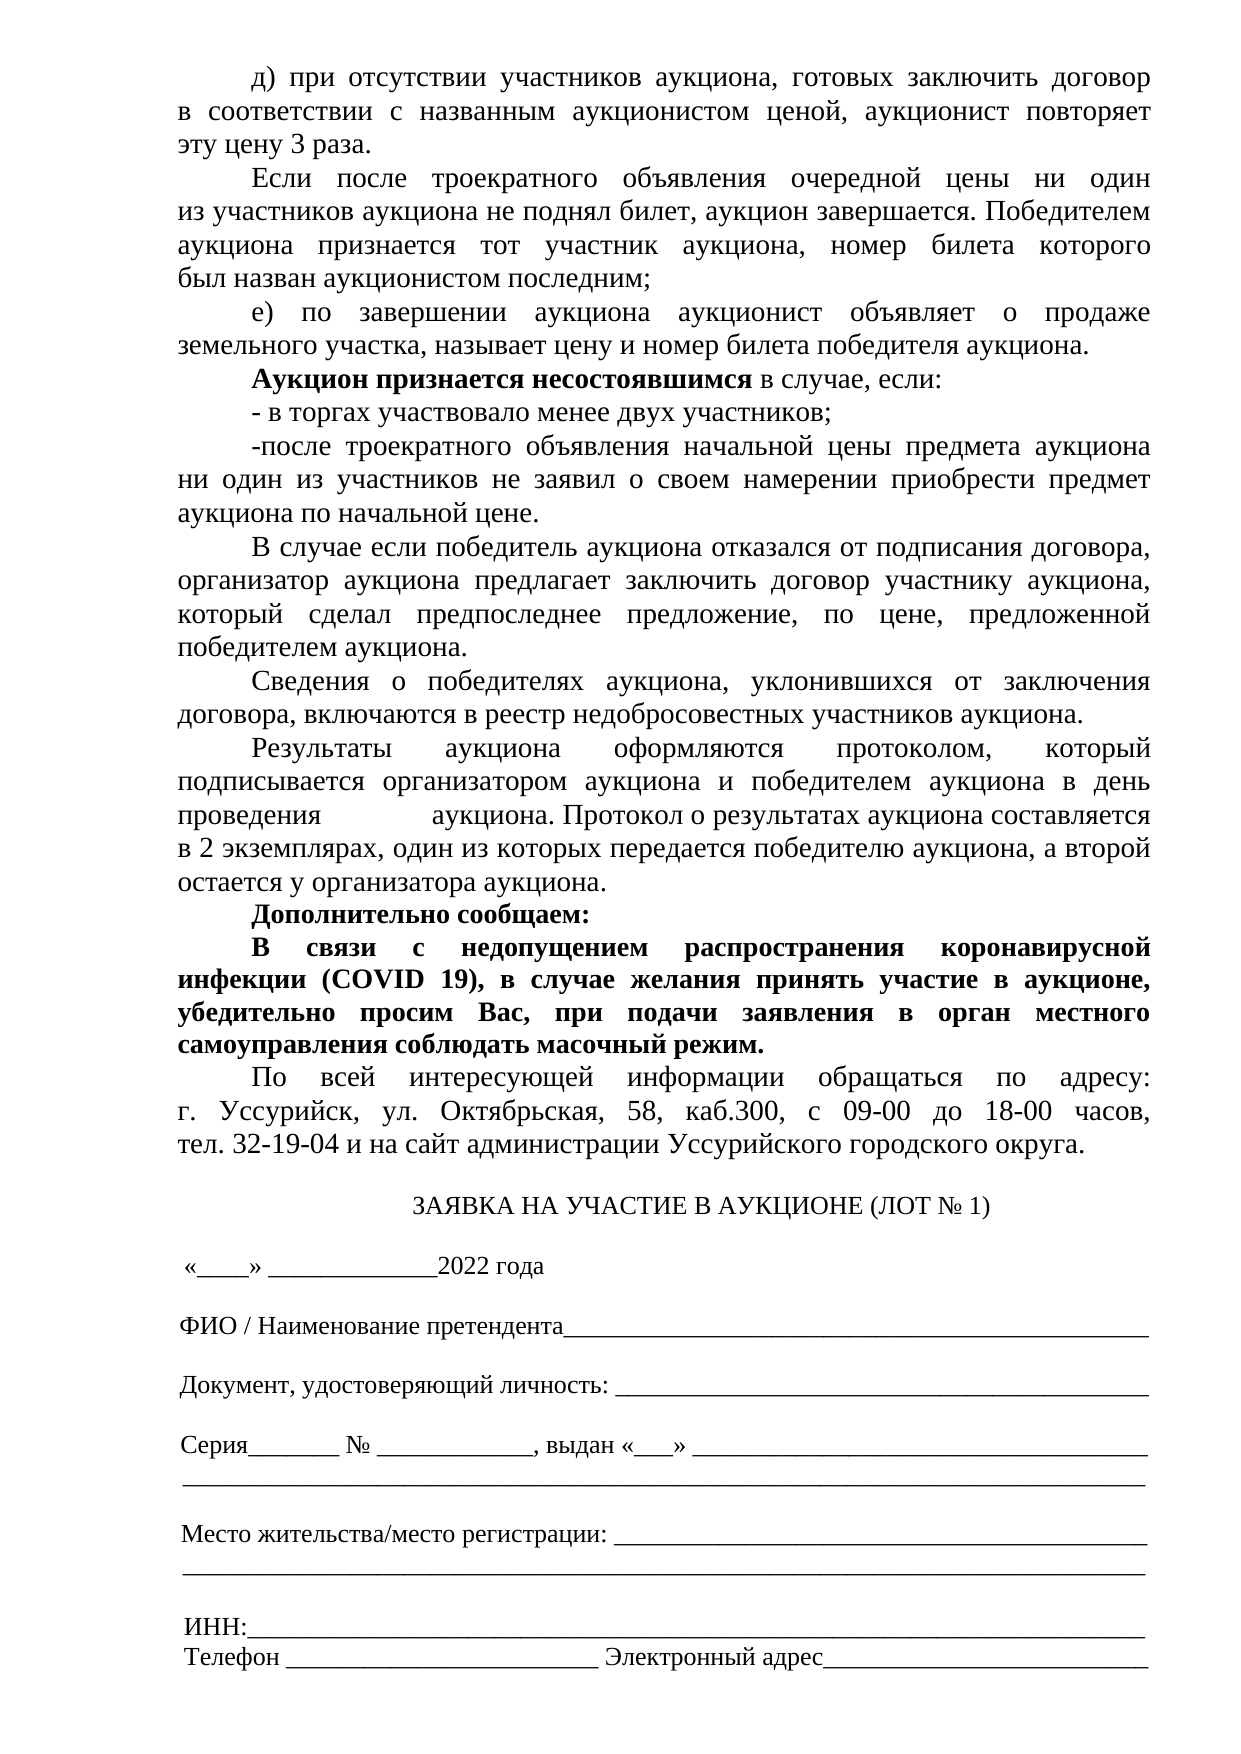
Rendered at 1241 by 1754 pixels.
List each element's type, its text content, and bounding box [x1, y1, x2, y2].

text -после троекратного объявления начальной цены предмета аукциона ни один из участников не заявил о своем намерении приобрести предмет аукциона по начальной цене. [177, 428, 1152, 529]
text «____» _____________2022 года [177, 1250, 1152, 1280]
text Результаты аукциона оформляются протоколом, который подписывается организатором аукциона и победителем аукциона в день проведения аукциона. Протокол о результатах аукциона составляется в 2 экземплярах, один из которых передается победителю аукциона, а второй остается у организатора аукциона. [177, 730, 1152, 898]
text - в торгах участвовало менее двух участников; [177, 394, 1152, 428]
text ЗАЯВКА НА УЧАСТИЕ В АУКЦИОНЕ (ЛОТ № 1) [177, 1190, 1152, 1220]
text __________________________________________________________________________ [177, 1548, 1152, 1578]
text Место жительства/место регистрации: _________________________________________ [177, 1518, 1152, 1548]
text ИНН:_____________________________________________________________________ [177, 1611, 1152, 1641]
text Аукцион признается несостоявшимся в случае, если: [177, 361, 1152, 394]
text ФИО / Наименование претендента_____________________________________________ [177, 1310, 1152, 1340]
text Серия_______ № ____________, выдан «___» ___________________________________ [177, 1429, 1152, 1459]
text В связи с недопущением распространения коронавирусной инфекции (COVID 19), в случае желания принять участие в аукционе, убедительно просим Вас, при подачи заявления в орган местного самоуправления соблюдать масочный режим. [177, 930, 1152, 1059]
text е) по завершении аукциона аукционист объявляет о продаже земельного участка, называет цену и номер билета победителя аукциона. [177, 294, 1152, 361]
text По всей интересующей информации обращаться по адресу: г. Уссурийск, ул. Октябрьская, 58, каб.300, с 09-00 до 18-00 часов, тел. 32-19-04 и на сайт администрации Уссурийского городского округа. [177, 1059, 1152, 1160]
text д) при отсутствии участников аукциона, готовых заключить договор в соответствии с названным аукционистом ценой, аукционист повторяет эту цену 3 раза. [177, 59, 1152, 160]
text Дополнительно сообщаем: [177, 898, 1152, 930]
text Если после троекратного объявления очередной цены ни один из участников аукциона не поднял билет, аукцион завершается. Победителем аукциона признается тот участник аукциона, номер билета которого был назван аукционистом последним; [177, 160, 1152, 294]
text В случае если победитель аукциона отказался от подписания договора, организатор аукциона предлагает заключить договор участнику аукциона, который сделал предпоследнее предложение, по цене, предложенной победителем аукциона. [177, 529, 1152, 663]
text Документ, удостоверяющий личность: _________________________________________ [177, 1369, 1152, 1399]
text Сведения о победителях аукциона, уклонившихся от заключения договора, включаются в реестр недобросовестных участников аукциона. [177, 663, 1152, 730]
text Телефон ________________________ Электронный адрес_________________________ [177, 1641, 1152, 1671]
text __________________________________________________________________________ [177, 1459, 1152, 1489]
